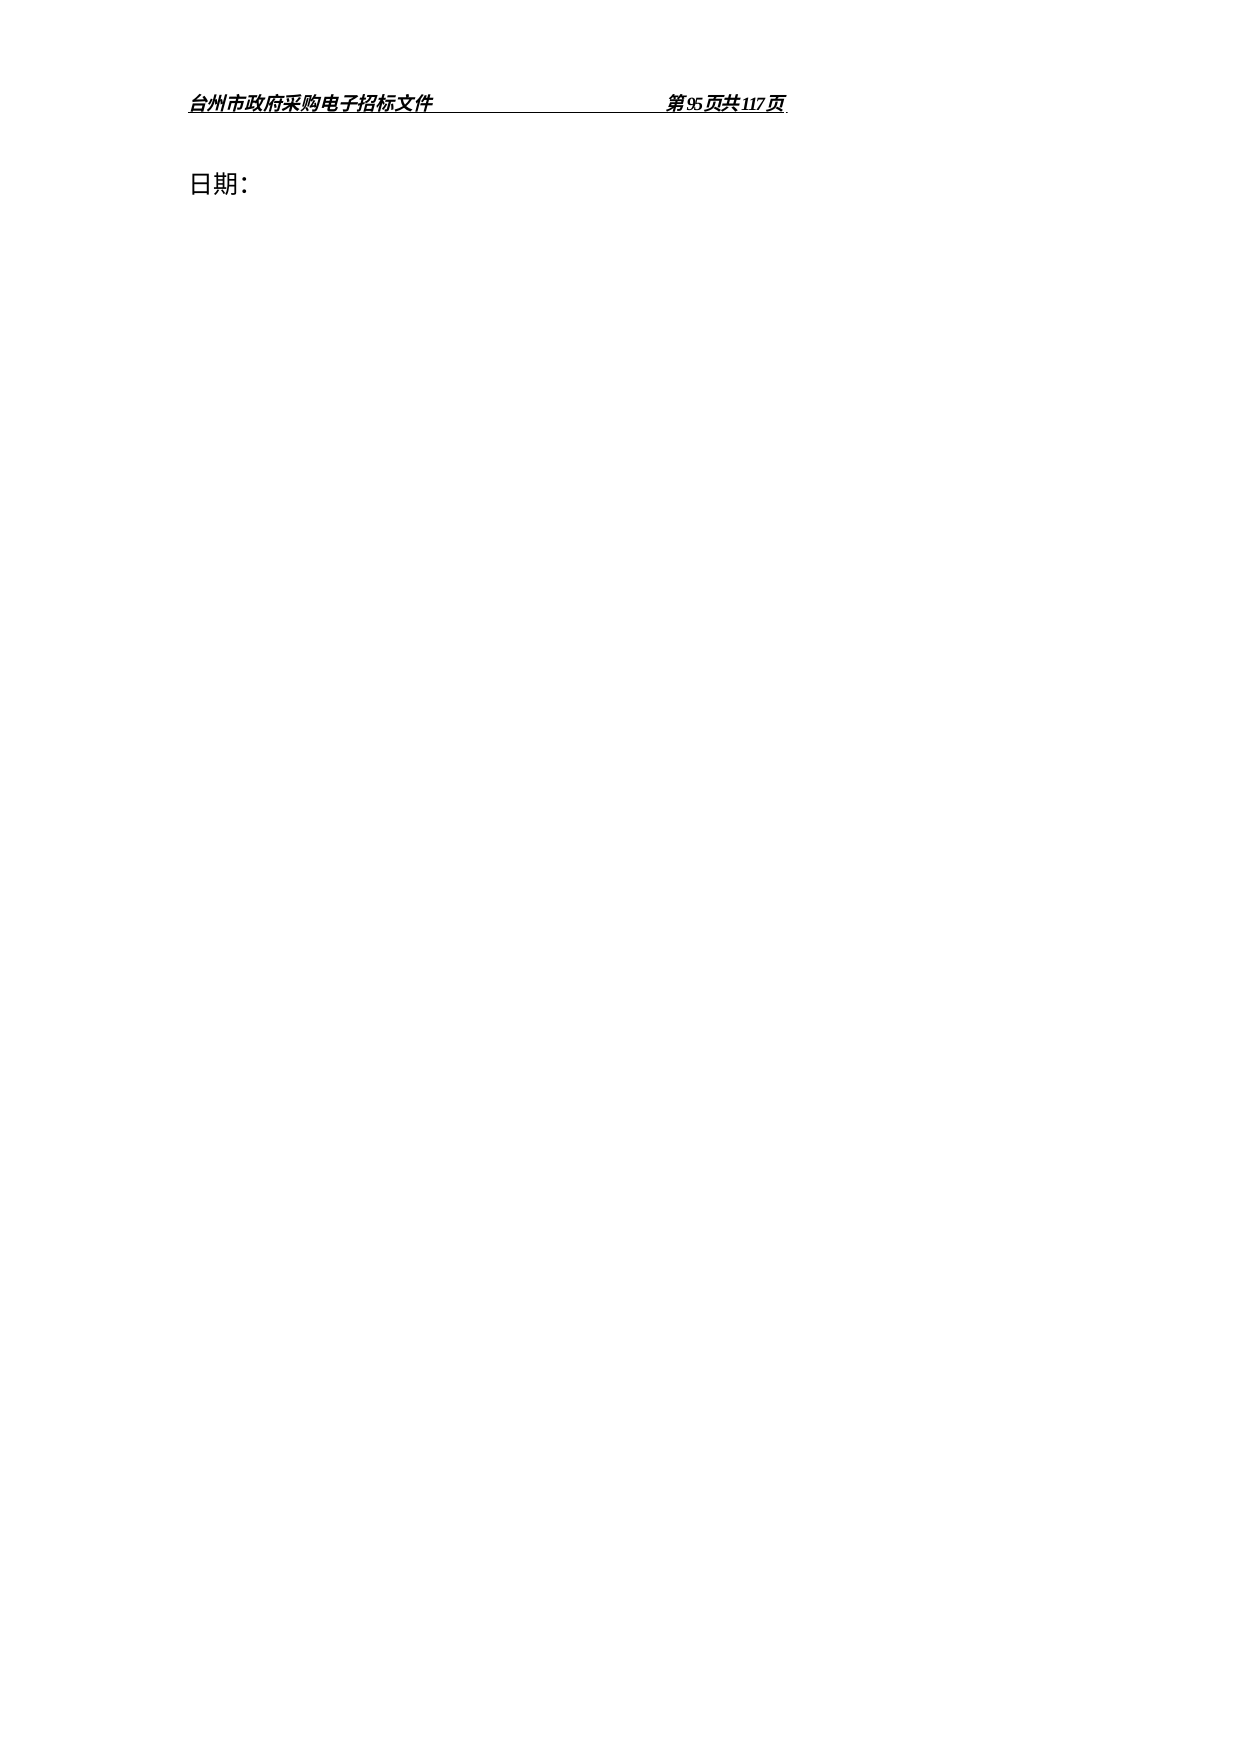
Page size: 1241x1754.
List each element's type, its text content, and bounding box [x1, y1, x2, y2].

text 日期： [188, 150, 1052, 215]
